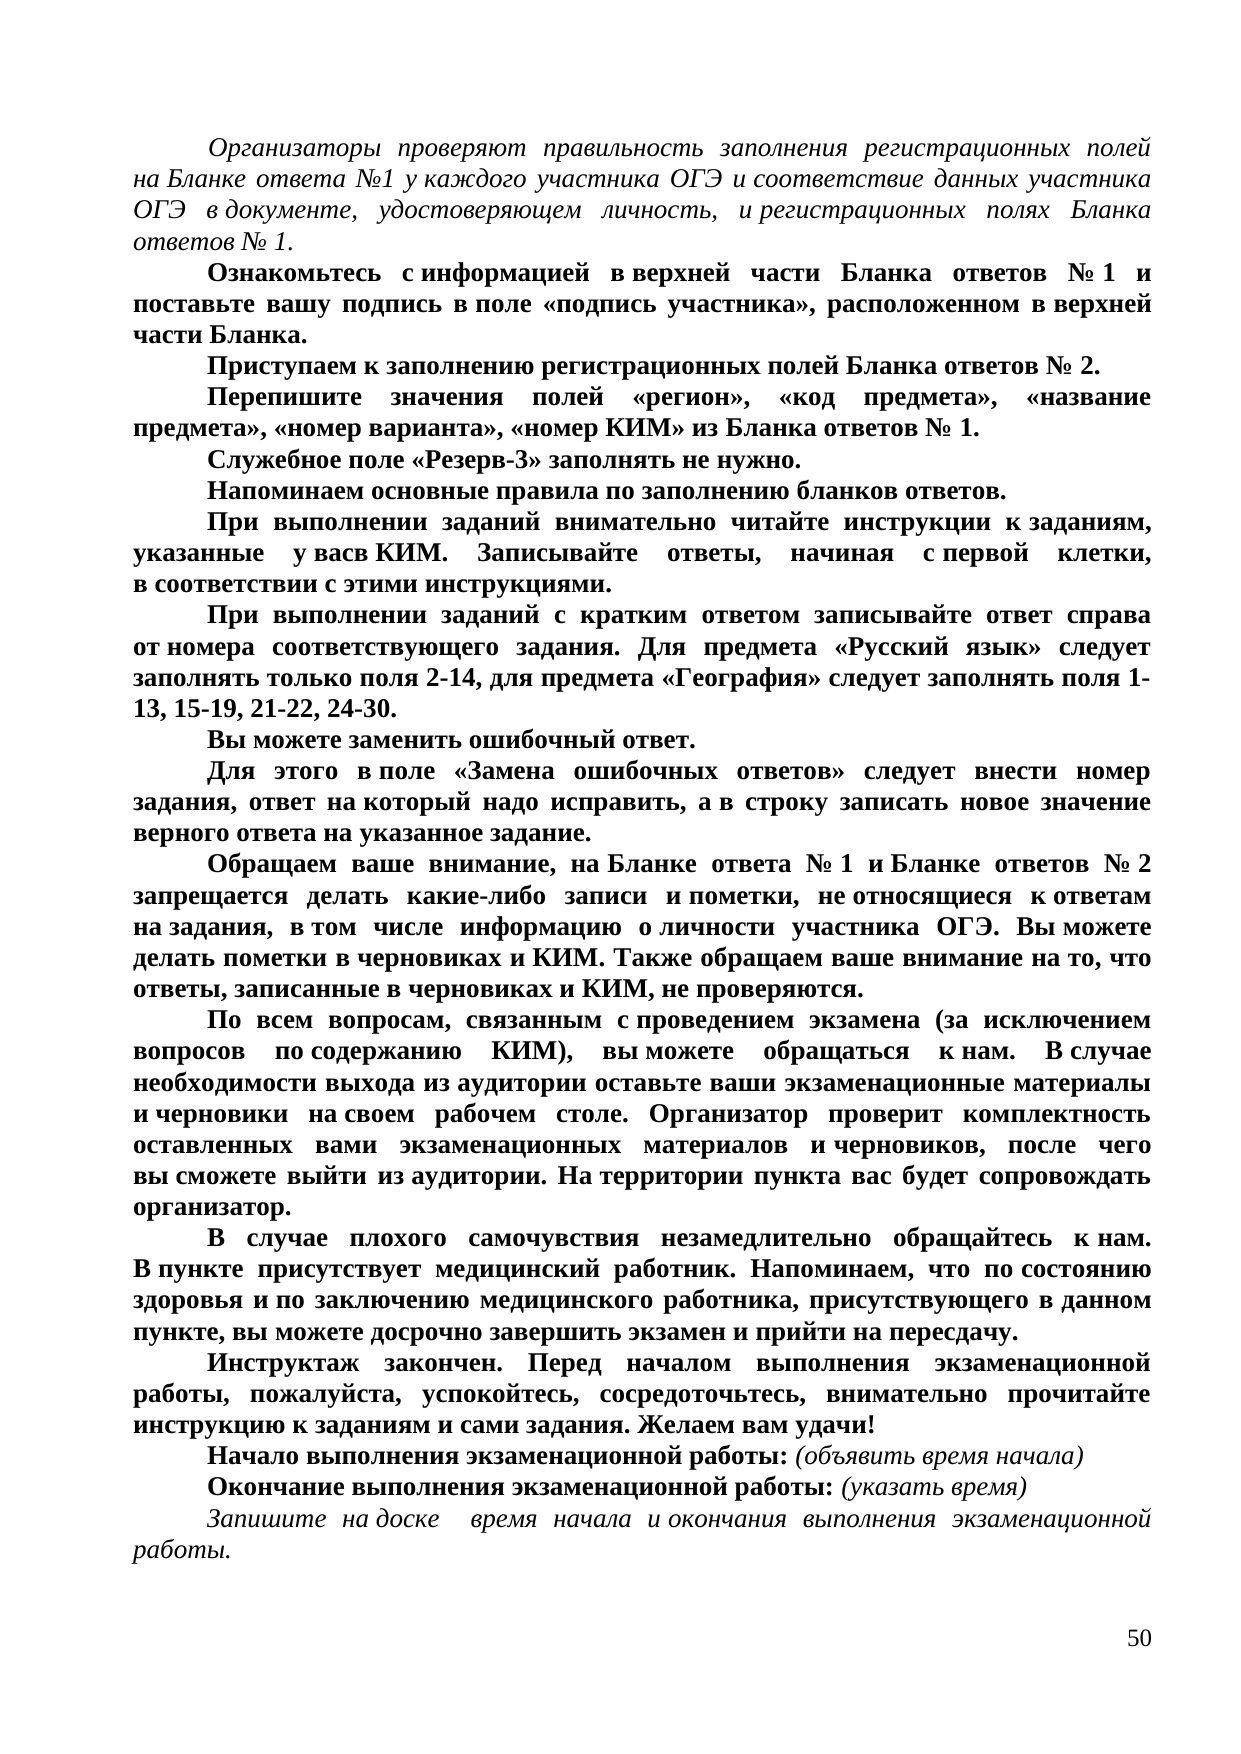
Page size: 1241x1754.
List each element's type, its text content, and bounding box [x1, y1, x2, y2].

text Ознакомьтесь с информацией в верхней части Бланка ответов № 1 и поставьте вашу подпись в поле «подпись участника», расположенном в верхней части Бланка. [133, 256, 1152, 349]
text Окончание выполнения экзаменационной работы: (указать время) [133, 1471, 1152, 1502]
text Инструктаж закончен. Перед началом выполнения экзаменационной работы, пожалуйста, успокойтесь, сосредоточьтесь, внимательно прочитайте инструкцию к заданиям и сами задания. Желаем вам удачи! [133, 1346, 1152, 1439]
text При выполнении заданий внимательно читайте инструкции к заданиям, указанные у васв КИМ. Записывайте ответы, начиная с первой клетки, в соответствии с этими инструкциями. [133, 505, 1152, 598]
text Запишите на доске время начала и окончания выполнения экзаменационной работы. [133, 1502, 1152, 1564]
text При выполнении заданий c кратким ответом записывайте ответ справа от номера соответствующего задания. Для предмета «Русский язык» следует заполнять только поля 2-14, для предмета «География» следует заполнять поля 1-13, 15-19, 21-22, 24-30. [133, 598, 1152, 723]
text Для этого в поле «Замена ошибочных ответов» следует внести номер задания, ответ на который надо исправить, а в строку записать новое значение верного ответа на указанное задание. [133, 754, 1152, 848]
text Перепишите значения полей «регион», «код предмета», «название предмета», «номер варианта», «номер КИМ» из Бланка ответов № 1. [133, 380, 1152, 443]
text Приступаем к заполнению регистрационных полей Бланка ответов № 2. [133, 349, 1152, 380]
text Начало выполнения экзаменационной работы: (объявить время начала) [133, 1439, 1152, 1471]
text Служебное поле «Резерв-3» заполнять не нужно. [133, 443, 1152, 474]
text Обращаем ваше внимание, на Бланке ответа № 1 и Бланке ответов № 2 запрещается делать какие-либо записи и пометки, не относящиеся к ответам на задания, в том числе информацию о личности участника ОГЭ. Вы можете делать пометки в черновиках и КИМ. Также обращаем ваше внимание на то, что ответы, записанные в черновиках и КИМ, не проверяются. [133, 848, 1152, 1003]
text Организаторы проверяют правильность заполнения регистрационных полей на Бланке ответа №1 у каждого участника ОГЭ и соответствие данных участника ОГЭ в документе, удостоверяющем личность, и регистрационных полях Бланка ответов № 1. [133, 131, 1152, 256]
text Вы можете заменить ошибочный ответ. [133, 723, 1152, 754]
text Напоминаем основные правила по заполнению бланков ответов. [133, 474, 1152, 505]
text По всем вопросам, связанным с проведением экзамена (за исключением вопросов по содержанию КИМ), вы можете обращаться к нам. В случае необходимости выхода из аудитории оставьте ваши экзаменационные материалы и черновики на своем рабочем столе. Организатор проверит комплектность оставленных вами экзаменационных материалов и черновиков, после чего вы сможете выйти из аудитории. На территории пункта вас будет сопровождать организатор. [133, 1003, 1152, 1221]
text В случае плохого самочувствия незамедлительно обращайтесь к нам. В пункте присутствует медицинский работник. Напоминаем, что по состоянию здоровья и по заключению медицинского работника, присутствующего в данном пункте, вы можете досрочно завершить экзамен и прийти на пересдачу. [133, 1221, 1152, 1346]
